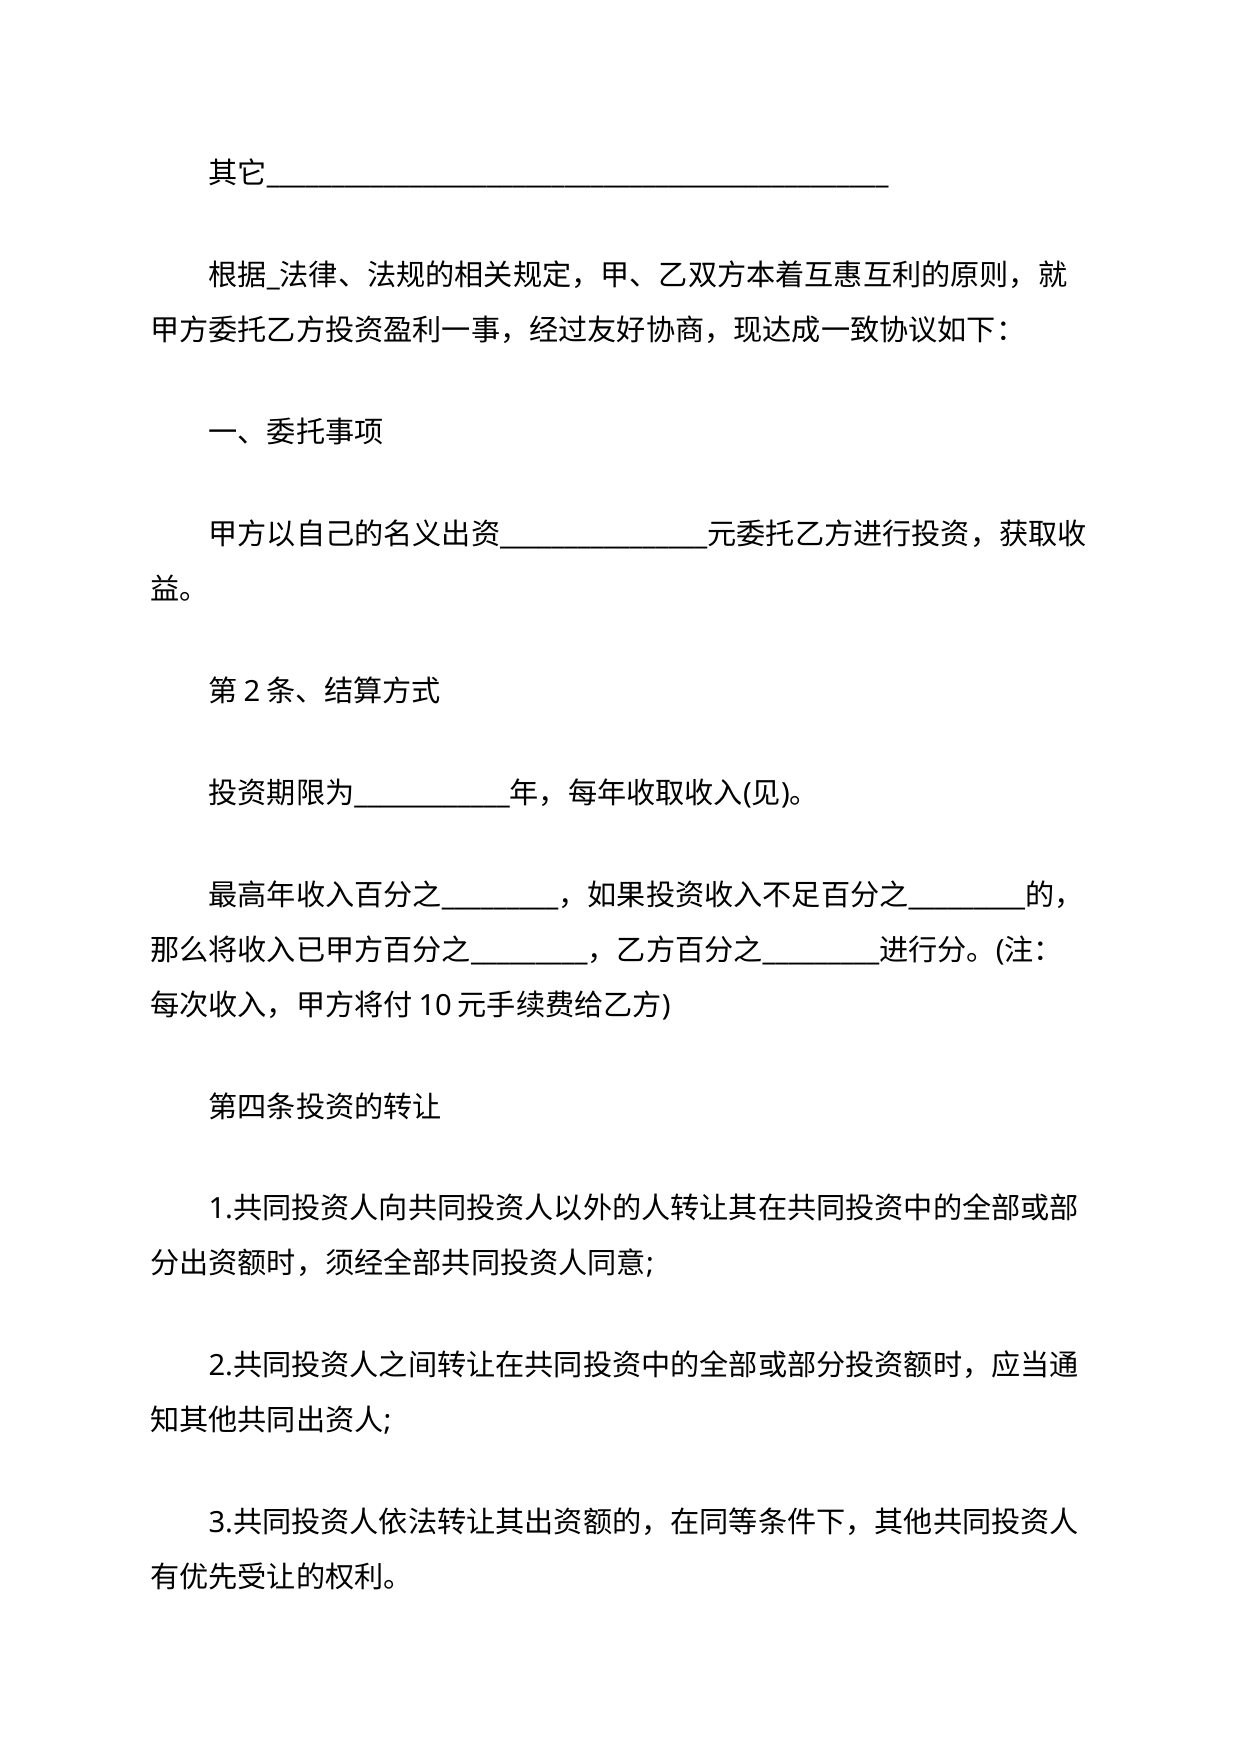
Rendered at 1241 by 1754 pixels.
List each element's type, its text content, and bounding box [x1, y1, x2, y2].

text 1.共同投资人向共同投资人以外的人转让其在共同投资中的全部或部分出资额时，须经全部共同投资人同意; [150, 1185, 1090, 1282]
text 第2条、结算方式 [150, 667, 1090, 710]
text 一、委托事项 [150, 409, 1090, 451]
text 3.共同投资人依法转让其出资额的，在同等条件下，其他共同投资人有优先受让的权利。 [150, 1499, 1090, 1596]
text 第四条投资的转让 [150, 1083, 1090, 1126]
text 其它________________________________________________ [150, 150, 1090, 192]
text 最高年收入百分之_________，如果投资收入不足百分之_________的，那么将收入已甲方百分之_________，乙方百分之_________进行分。(注：每次收入，甲方将付10元手续费给乙方) [150, 871, 1090, 1024]
text 根据_法律、法规的相关规定，甲、乙双方本着互惠互利的原则，就甲方委托乙方投资盈利一事，经过友好协商，现达成一致协议如下： [150, 252, 1090, 349]
text 2.共同投资人之间转让在共同投资中的全部或部分投资额时，应当通知其他共同出资人; [150, 1342, 1090, 1439]
text 投资期限为____________年，每年收取收入(见)。 [150, 769, 1090, 812]
text 甲方以自己的名义出资________________元委托乙方进行投资，获取收益。 [150, 511, 1090, 608]
